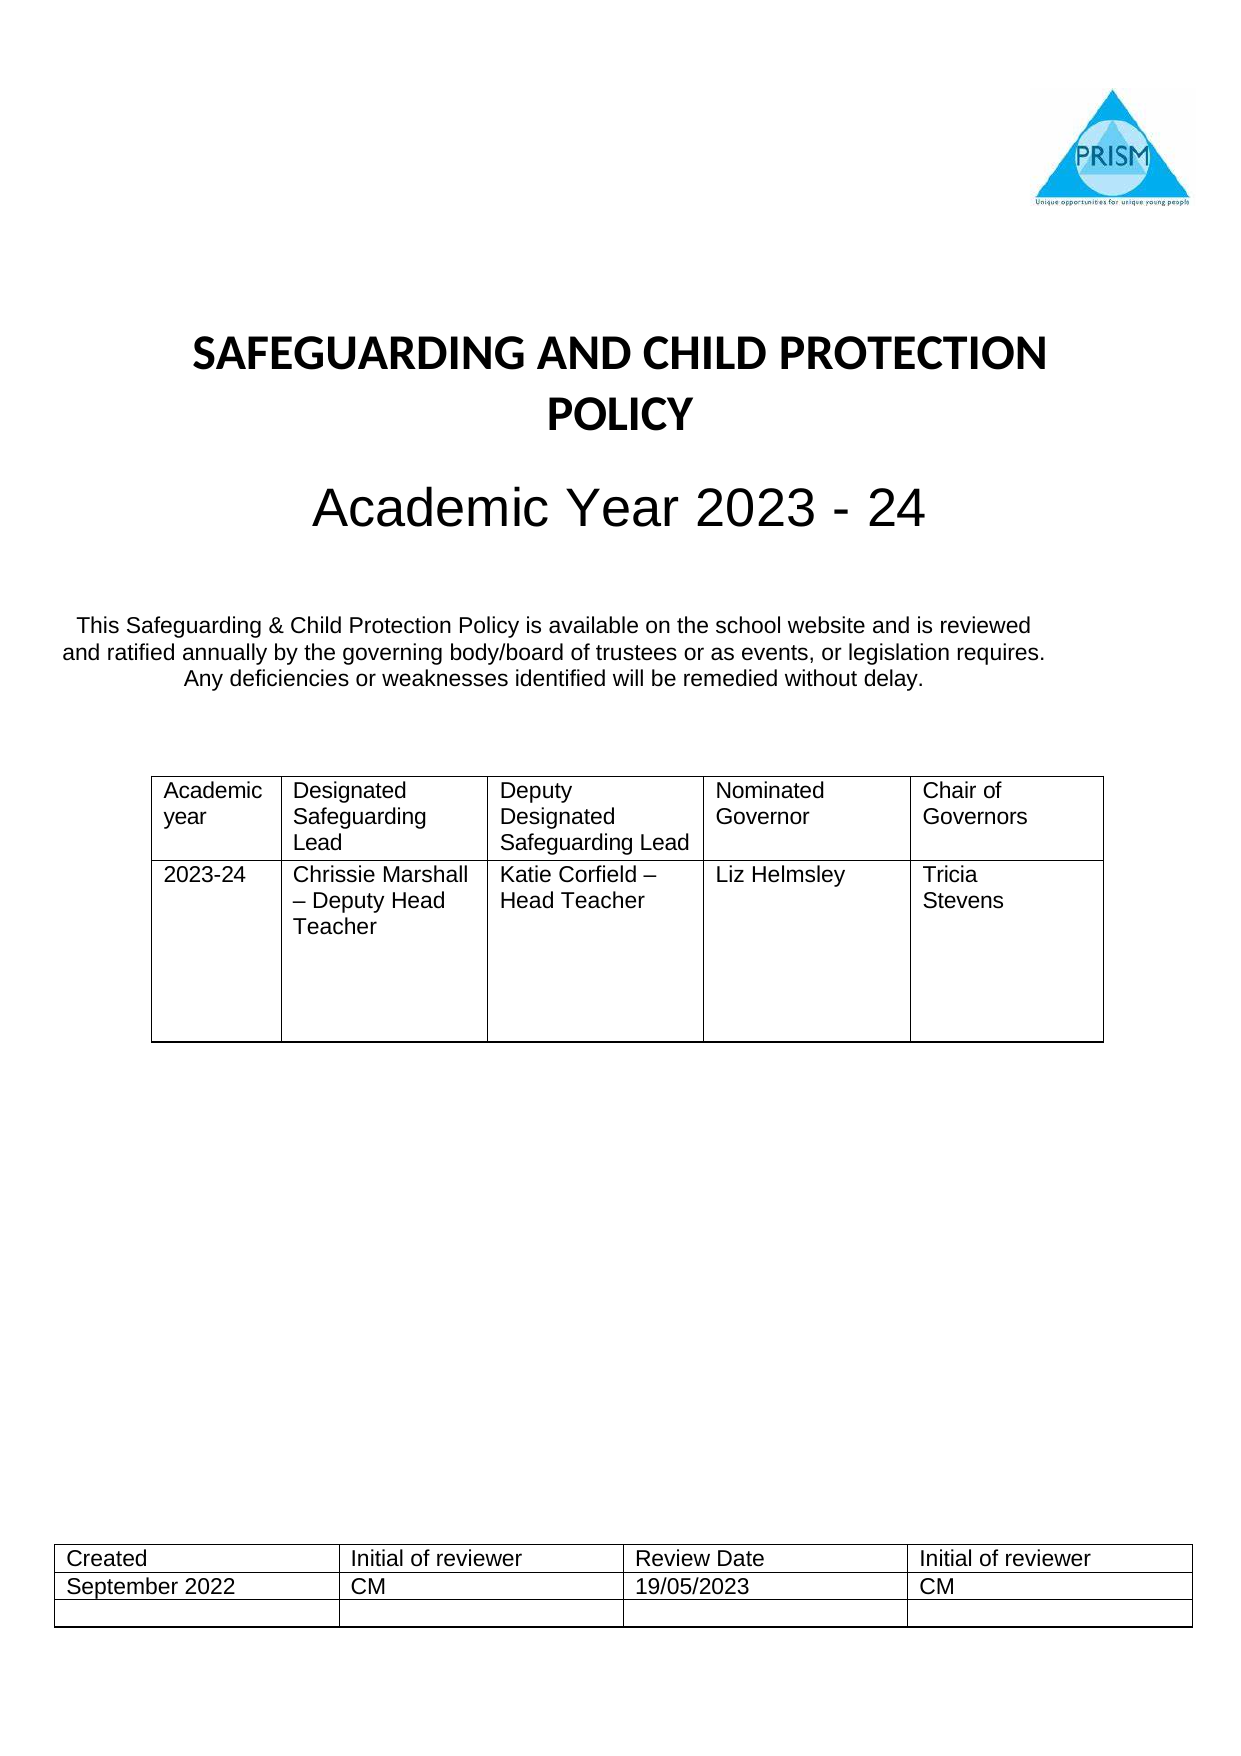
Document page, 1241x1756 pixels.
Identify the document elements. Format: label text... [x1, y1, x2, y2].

table_cell Katie Corfield – Head Teacher [488, 861, 703, 1041]
table_header Designated Safeguarding Lead [282, 777, 487, 859]
table_header Academic year [152, 777, 281, 859]
table_header Deputy Designated Safeguarding Lead [488, 777, 703, 859]
table_cell Liz Helmsley [704, 861, 910, 1041]
title Academic Year 2023 - 24 [151, 476, 1088, 538]
table_header Nominated Governor [704, 777, 910, 859]
table_header Chair of Governors [911, 777, 1103, 859]
table_cell Tricia Stevens [911, 861, 1103, 1041]
table_cell Chrissie Marshall – Deputy Head Teacher [282, 861, 487, 1041]
text This Safeguarding & Child Protection Policy is available on the school website and is reviewed and ratified annually by the governing body/board of trustees or as events, or legislation requires. Any deficiencies or weaknesses identified will be remedied without delay. [54, 612, 1053, 692]
text SAFEGUARDING AND CHILD PROTECTION POLICY [151, 321, 1089, 443]
table_cell 2023-24 [152, 861, 281, 1041]
